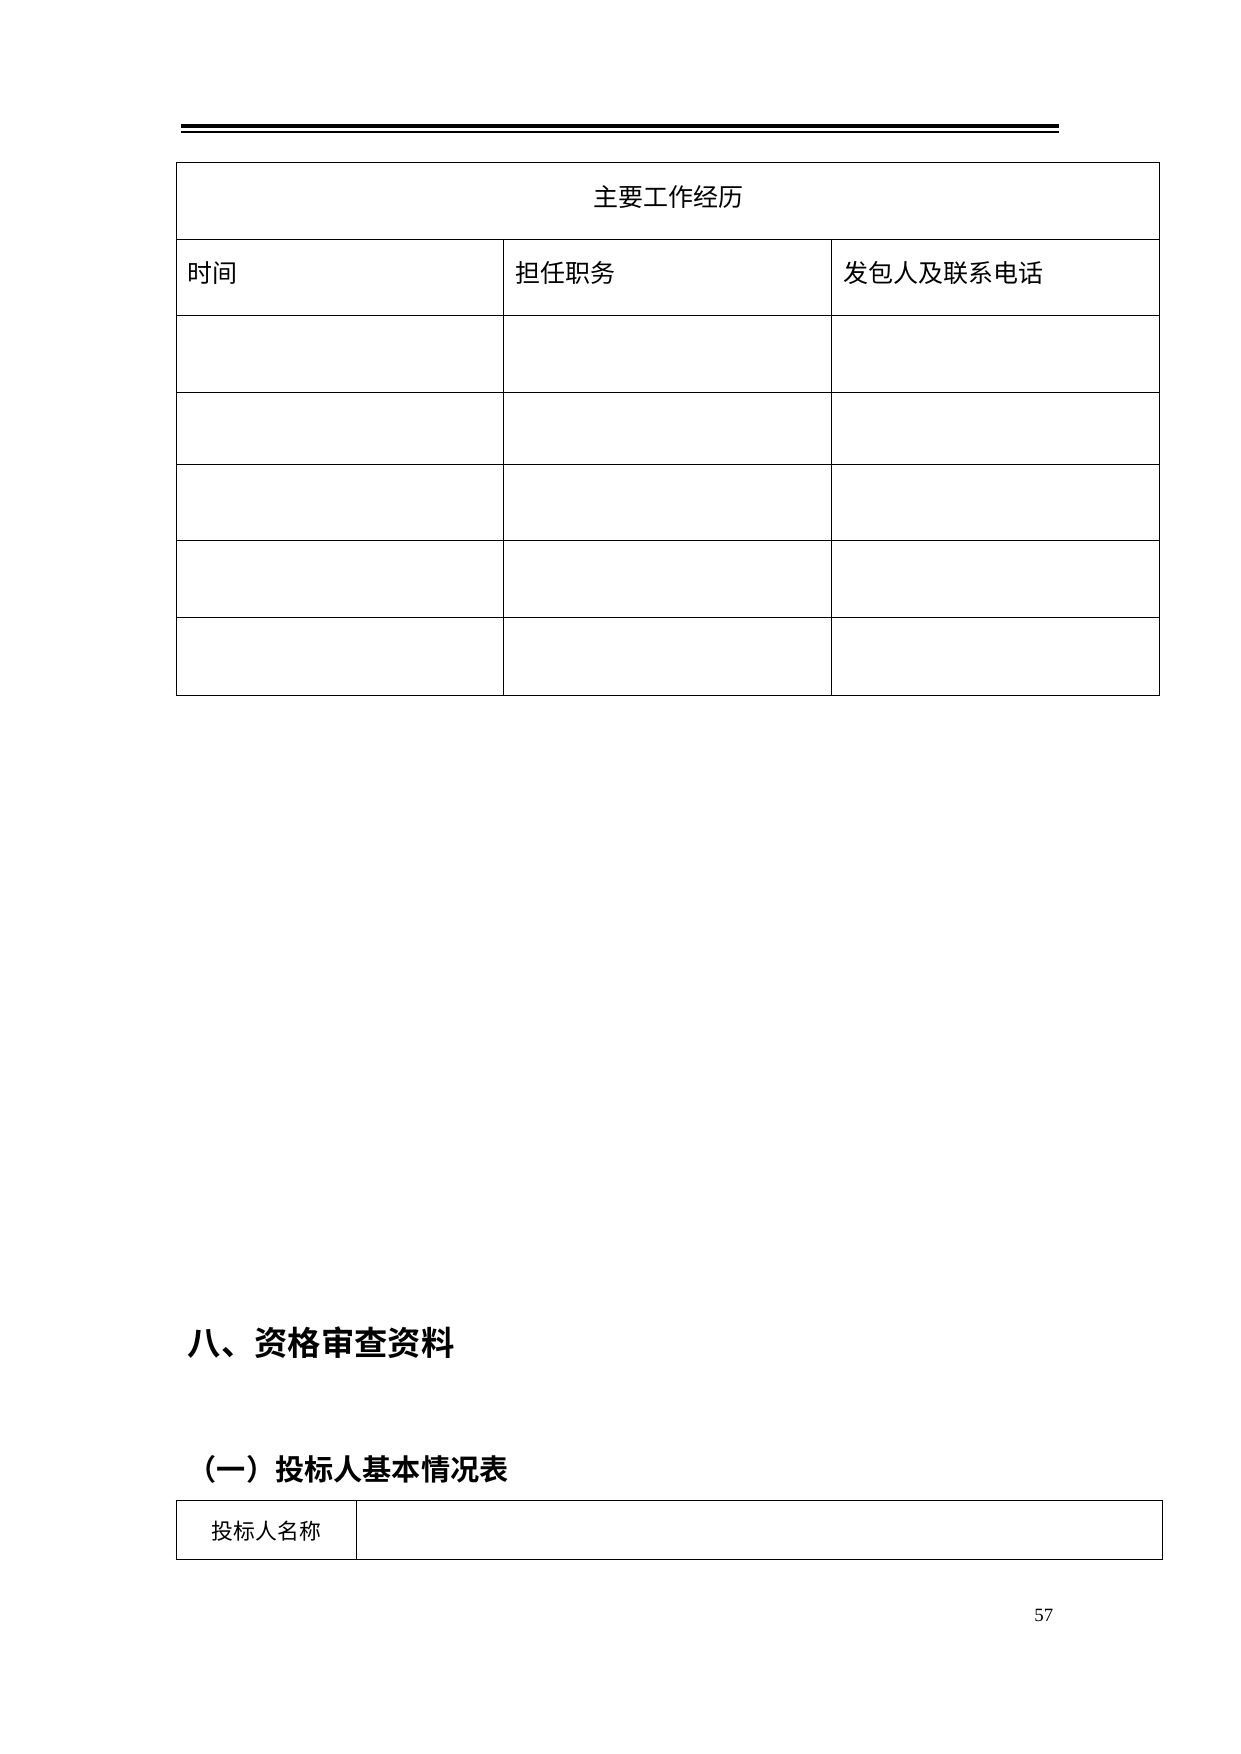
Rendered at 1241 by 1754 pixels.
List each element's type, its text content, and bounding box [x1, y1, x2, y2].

table_cell [177, 316, 503, 392]
table_cell [832, 316, 1159, 392]
table_cell 发包人及联系电话 [832, 240, 1159, 315]
text （一）投标人基本情况表 [187, 1435, 1053, 1500]
table_header 投标人名称 [177, 1501, 356, 1559]
table_header [357, 1501, 1162, 1559]
table_cell 时间 [177, 240, 503, 315]
table_cell [504, 316, 831, 392]
table_cell [177, 465, 503, 540]
table_cell [832, 618, 1159, 695]
table_cell [832, 465, 1159, 540]
table_cell [504, 618, 831, 695]
table_cell [832, 541, 1159, 617]
subtitle 八、资格审查资料 [187, 1308, 1053, 1373]
table_cell [504, 465, 831, 540]
table_cell 主要工作经历 [177, 163, 1159, 238]
table_cell [832, 393, 1159, 463]
table_cell [177, 618, 503, 695]
table_cell [177, 393, 503, 463]
table_cell [177, 541, 503, 617]
table_cell 担任职务 [504, 240, 831, 315]
table_cell [504, 393, 831, 463]
table_cell [504, 541, 831, 617]
